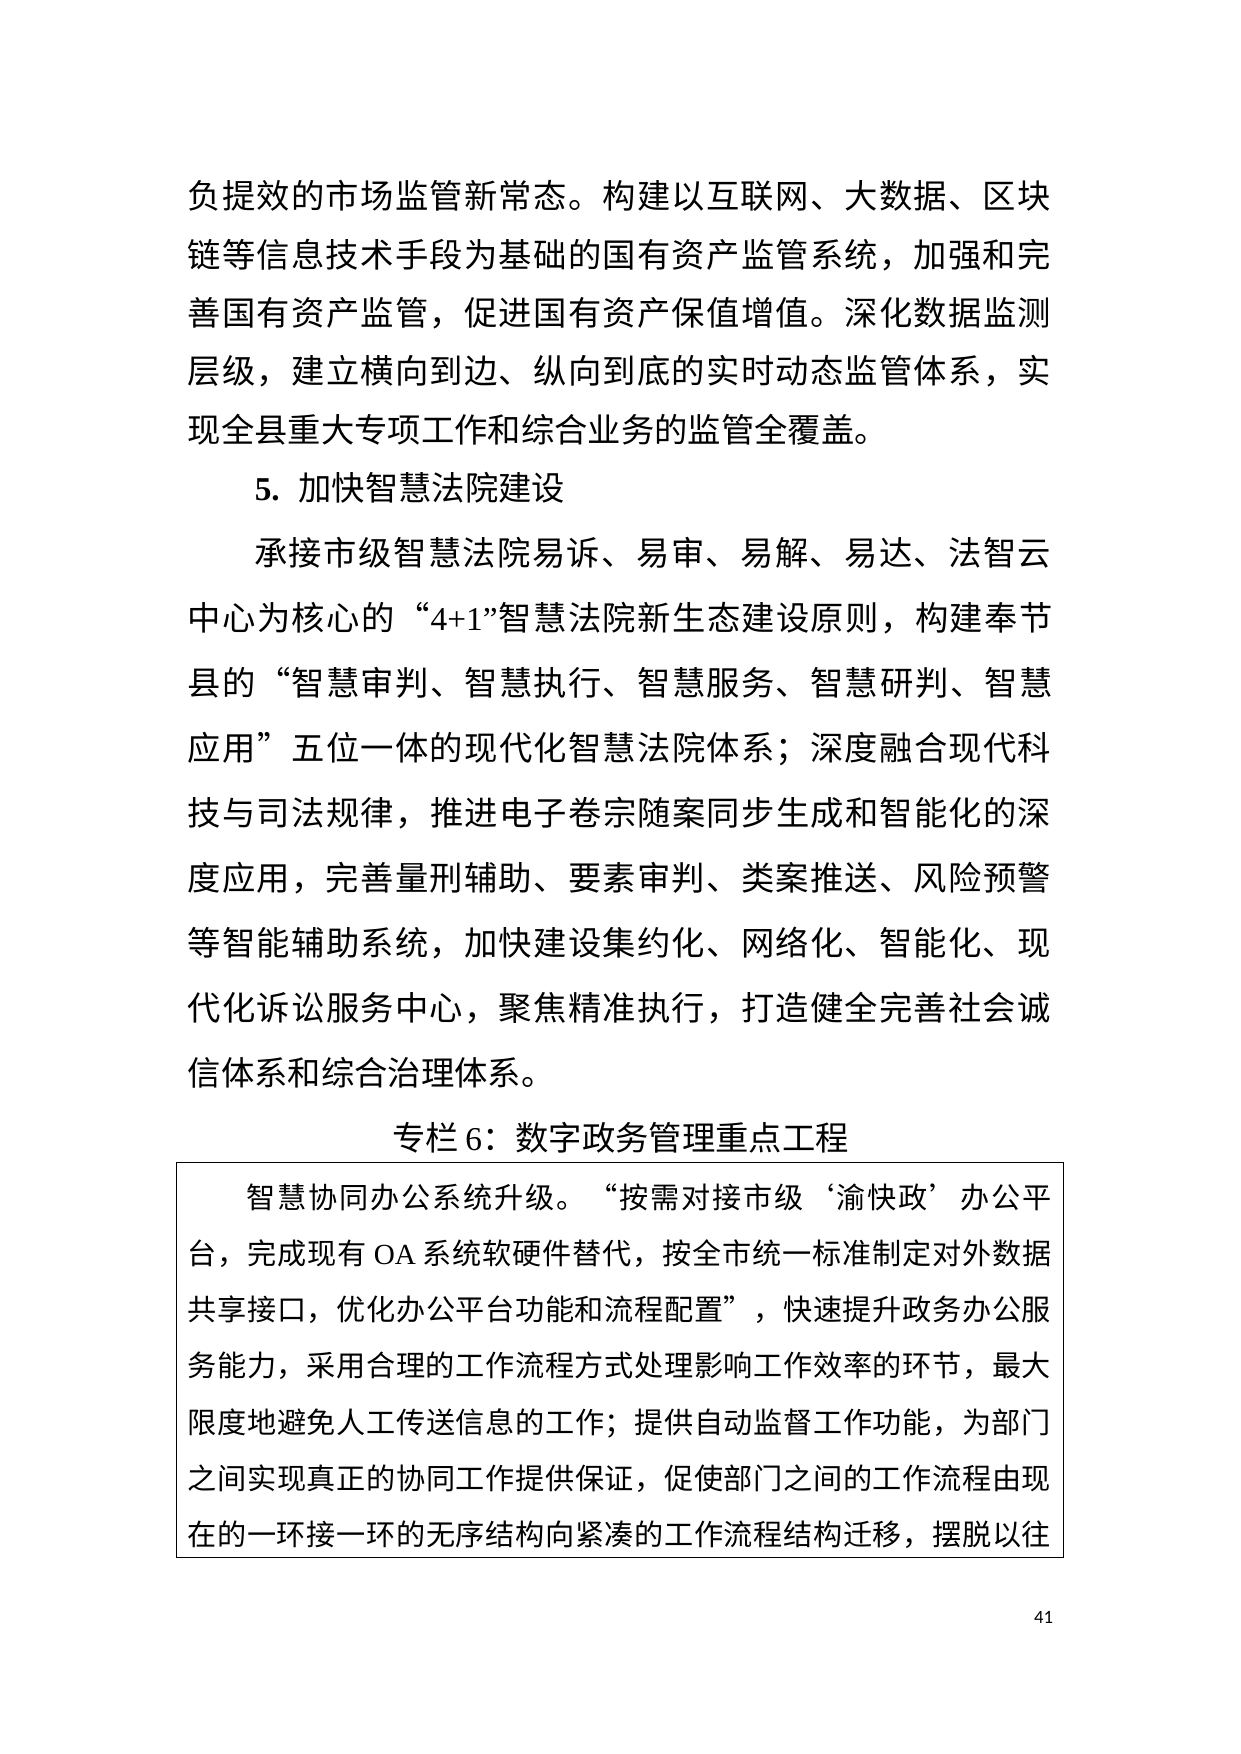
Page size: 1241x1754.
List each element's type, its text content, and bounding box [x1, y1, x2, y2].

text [187, 162, 1053, 454]
text 承接市级智慧法院易诉、易审、易解、易达、法智云中心为核心的“4+1”智慧法院新生态建设原则，构建奉节县的“智慧审判、智慧执行、智慧服务、智慧研判、智慧应用”五位一体的现代化智慧法院体系；深度融合现代科技与司法规律，推进电子卷宗随案同步生成和智能化的深度应用，完善量刑辅助、要素审判、类案推送、风险预警等智能辅助系统，加快建设集约化、网络化、智能化、现代化诉讼服务中心，聚焦精准执行，打造健全完善社会诚信体系和综合治理体系。 [187, 519, 1053, 1104]
text 专栏6：数字政务管理重点工程 [187, 1104, 1053, 1162]
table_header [177, 1163, 1063, 1557]
list 加快智慧法院建设 [254, 454, 1053, 519]
